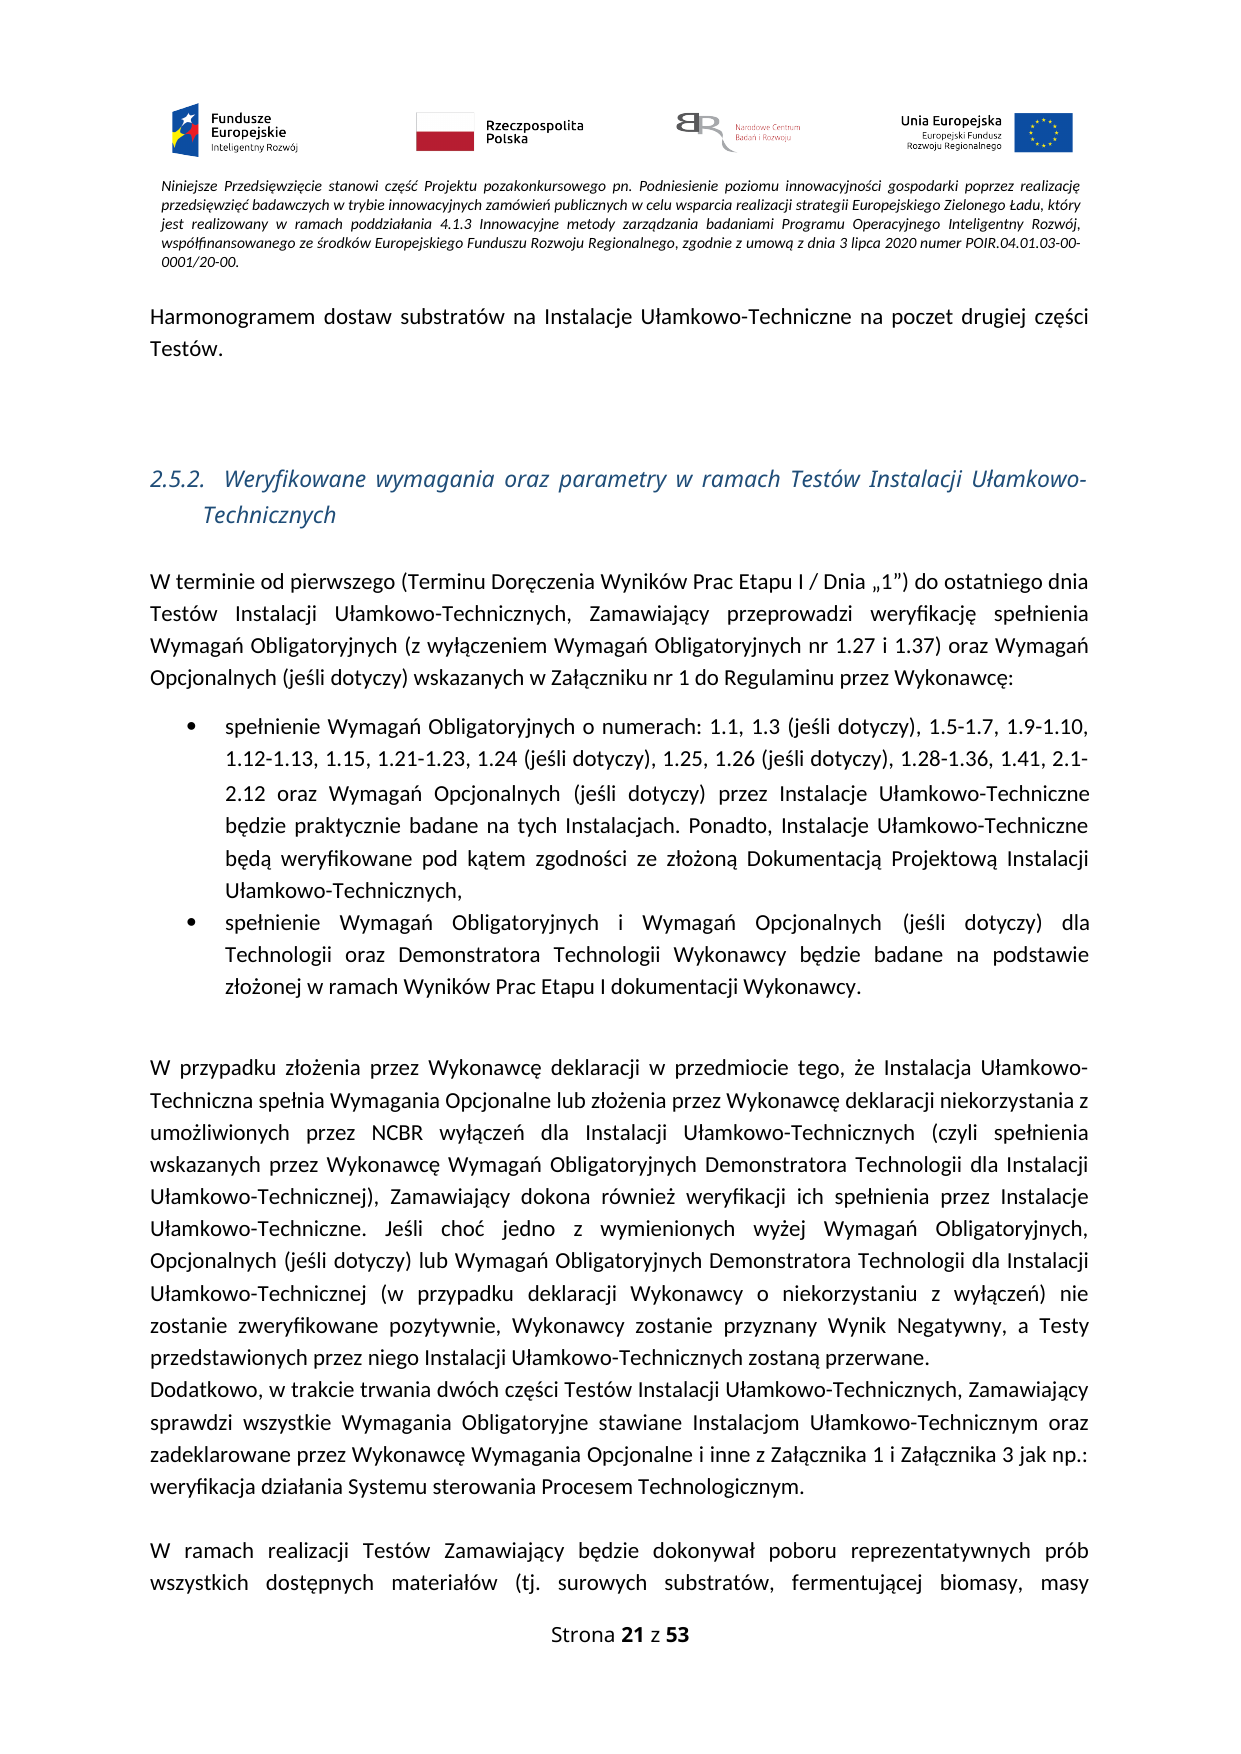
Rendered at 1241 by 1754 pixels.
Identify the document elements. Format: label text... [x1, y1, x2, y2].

picture [172, 103, 1073, 157]
text Dodatkowo, w trakcie trwania dwóch części Testów Instalacji Ułamkowo-Technicznych, Zamawiający sprawdzi wszystkie Wymagania Obligatoryjne stawiane Instalacjom Ułamkowo-Technicznym oraz zadeklarowane przez Wykonawcę Wymagania Opcjonalne i inne z Załącznika 1 i Załącznika 3 jak np.: weryfikacja działania Systemu sterowania Procesem Technologicznym. [150, 1375, 1090, 1500]
text W przypadku złożenia przez Wykonawcę deklaracji w przedmiocie tego, że Instalacja Ułamkowo-Techniczna spełnia Wymagania Opcjonalne lub złożenia przez Wykonawcę deklaracji niekorzystania z umożliwionych przez NCBR wyłączeń dla Instalacji Ułamkowo-Technicznych (czyli spełnienia wskazanych przez Wykonawcę Wymagań Obligatoryjnych Demonstratora Technologii dla Instalacji Ułamkowo-Technicznej), Zamawiający dokona również weryfikacji ich spełnienia przez Instalacje Ułamkowo-Techniczne. Jeśli choć jedno z wymienionych wyżej Wymagań Obligatoryjnych, Opcjonalnych (jeśli dotyczy) lub Wymagań Obligatoryjnych Demonstratora Technologii dla Instalacji Ułamkowo-Technicznej (w przypadku deklaracji Wykonawcy o niekorzystaniu z wyłączeń) nie zostanie zweryfikowane pozytywnie, Wykonawcy zostanie przyznany Wynik Negatywny, a Testy przedstawionych przez niego Instalacji Ułamkowo-Technicznych zostaną przerwane. [150, 1053, 1090, 1371]
list Weryfikowane wymagania oraz parametry w ramach Testów Instalacji Ułamkowo-Technicznych [150, 463, 1090, 530]
text W terminie od pierwszego (Terminu Doręczenia Wyników Prac Etapu I / Dnia „1”) do ostatniego dnia Testów Instalacji Ułamkowo-Technicznych, Zamawiający przeprowadzi weryfikację spełnienia Wymagań Obligatoryjnych (z wyłączeniem Wymagań Obligatoryjnych nr 1.27 i 1.37) oraz Wymagań Opcjonalnych (jeśli dotyczy) wskazanych w Załączniku nr 1 do Regulaminu przez Wykonawcę: [150, 567, 1090, 691]
list spełnienie Wymagań Obligatoryjnych i Wymagań Opcjonalnych (jeśli dotyczy) dla Technologii oraz Demonstratora Technologii Wykonawcy będzie badane na podstawie złożonej w ramach Wyników Prac Etapu I dokumentacji Wykonawcy. [187, 908, 1090, 1001]
list spełnienie Wymagań Obligatoryjnych o numerach: 1.1, 1.3 (jeśli dotyczy), 1.5-1.7, 1.9-1.10, 1.12-1.13, 1.15, 1.21-1.23, 1.24 (jeśli dotyczy), 1.25, 1.26 (jeśli dotyczy), 1.28-1.36, 1.41, 2.1-2.12 oraz Wymagań Opcjonalnych (jeśli dotyczy) przez Instalacje Ułamkowo-Techniczne będzie praktycznie badane na tych Instalacjach. Ponadto, Instalacje Ułamkowo-Techniczne będą weryfikowane pod kątem zgodności ze złożoną Dokumentacją Projektową Instalacji Ułamkowo-Technicznych, [187, 712, 1090, 904]
